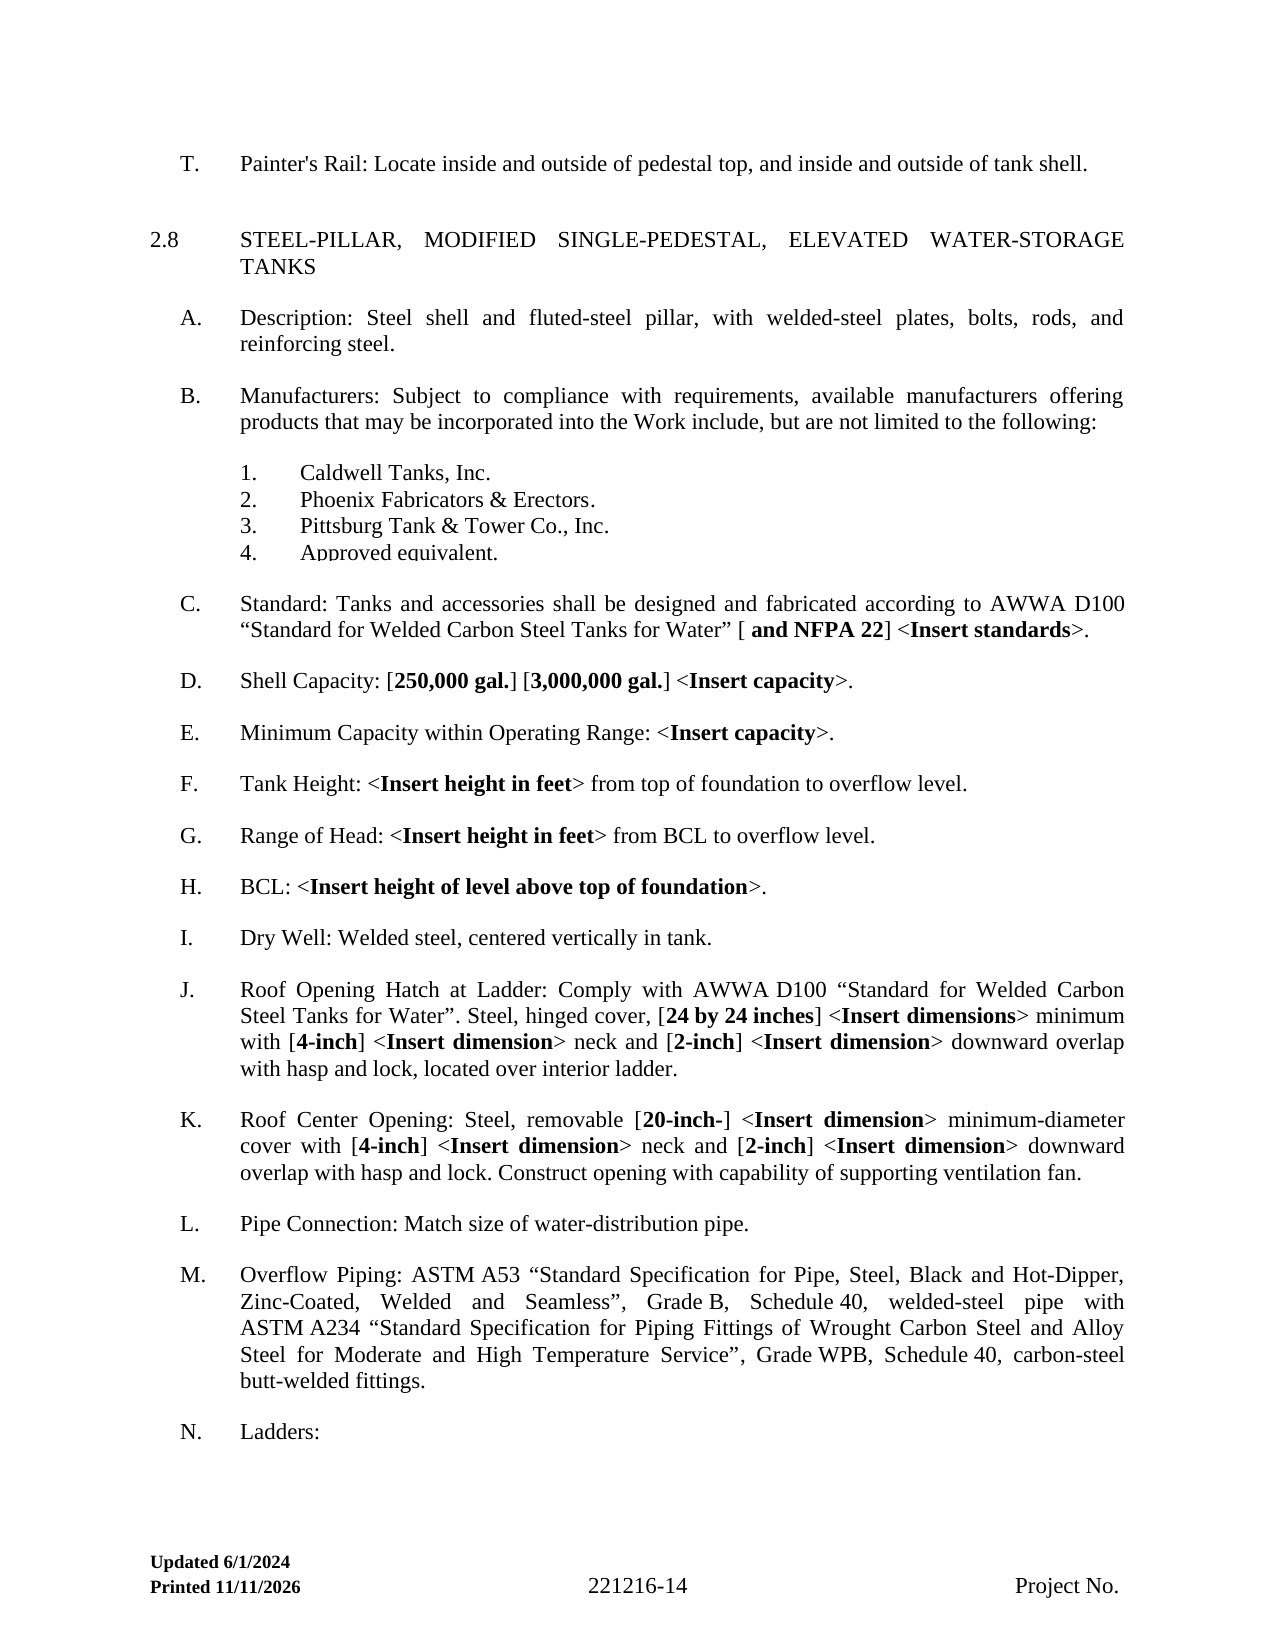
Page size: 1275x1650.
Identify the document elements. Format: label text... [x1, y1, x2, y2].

text Minimum Capacity within Operating Range: <Insert capacity>. [180, 719, 1125, 745]
text Description: Steel shell and fluted-steel pillar, with welded-steel plates, bolts, rods, and reinforcing steel. [180, 304, 1125, 357]
text Pipe Connection: Match size of water-distribution pipe. [180, 1210, 1125, 1237]
text Range of Head: <Insert height in feet> from BCL to overflow level. [180, 822, 1125, 848]
text Manufacturers: Subject to compliance with requirements, available manufacturers offering products that may be incorporated into the Work include, but are not limited to the following: [180, 382, 1125, 434]
text Ladders: [180, 1418, 1125, 1445]
text Pittsburg Tank & Tower Co., Inc. [240, 512, 1125, 538]
text STEEL-PILLAR, MODIFIED SINGLE-PEDESTAL, ELEVATED WATER-STORAGE TANKS [150, 226, 1125, 275]
text Standard: Tanks and accessories shall be designed and fabricated according to AWWA D100 “Standard for Welded Carbon Steel Tanks for Water” [ and NFPA 22] <Insert standards>. [180, 590, 1125, 643]
text Shell Capacity: [250,000 gal.] [3,000,000 gal.] <Insert capacity>. [180, 668, 1125, 694]
text Approved equivalent. [240, 538, 1125, 561]
text Caldwell Tanks, Inc. [240, 459, 1125, 486]
text Painter's Rail: Locate inside and outside of pedestal top, and inside and outside of tank shell. [180, 150, 1125, 176]
text Roof Opening Hatch at Ladder: Comply with AWWA D100 “Standard for Welded Carbon Steel Tanks for Water”. Steel, hinged cover, [24 by 24 inches] <Insert dimensions> minimum with [4-inch] <Insert dimension> neck and [2-inch] <Insert dimension> downward overlap with hasp and lock, located over interior ladder. [180, 976, 1125, 1081]
text Roof Center Opening: Steel, removable [20-inch-] <Insert dimension> minimum-diameter cover with [4-inch] <Insert dimension> neck and [2-inch] <Insert dimension> downward overlap with hasp and lock. Construct opening with capability of supporting ventilation fan. [180, 1106, 1125, 1185]
text Dry Well: Welded steel, centered vertically in tank. [180, 924, 1125, 951]
text Tank Height: <Insert height in feet> from top of foundation to overflow level. [180, 770, 1125, 797]
text Phoenix Fabricators & Erectors. [240, 486, 1125, 512]
text Overflow Piping: ASTM A53 “Standard Specification for Pipe, Steel, Black and Hot-Dipper, Zinc-Coated, Welded and Seamless”, Grade B, Schedule 40, welded-steel pipe with ASTM A234 “Standard Specification for Piping Fittings of Wrought Carbon Steel and Alloy Steel for Moderate and High Temperature Service”, Grade WPB, Schedule 40, carbon-steel butt-welded fittings. [180, 1262, 1125, 1393]
text BCL: <Insert height of level above top of foundation>. [180, 873, 1125, 899]
